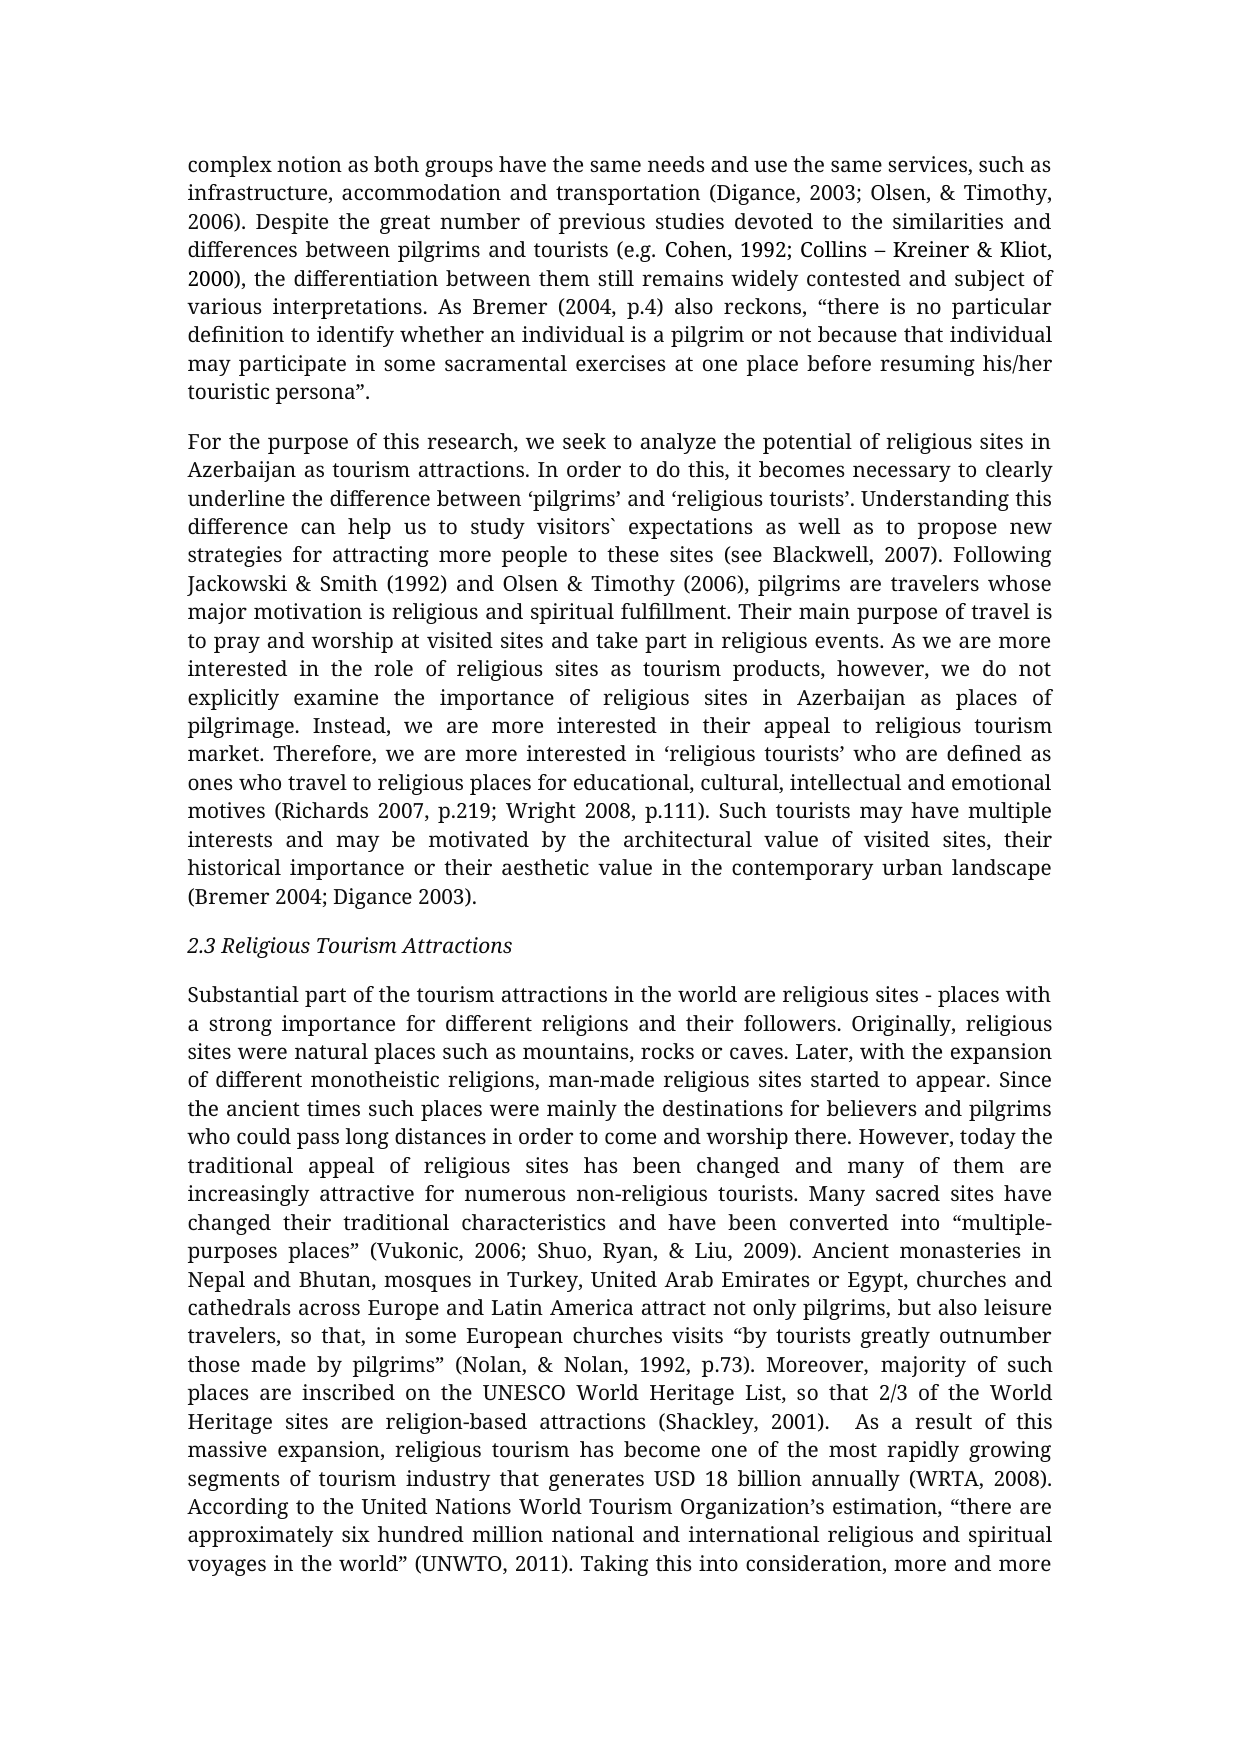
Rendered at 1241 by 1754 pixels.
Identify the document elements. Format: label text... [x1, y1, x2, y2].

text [187, 980, 1053, 1577]
text For the purpose of this research, we seek to analyze the potential of religious sites in Azerbaijan as tourism attractions. In order to do this, it becomes necessary to clearly underline the difference between ‘pilgrims’ and ‘religious tourists’. Understanding this difference can help us to study visitors` expectations as well as to propose new strategies for attracting more people to these sites (see Blackwell, 2007). Following Jackowski & Smith (1992) and Olsen & Timothy (2006), pilgrims are travelers whose major motivation is religious and spiritual fulfillment. Their main purpose of travel is to pray and worship at visited sites and take part in religious events. As we are more interested in the role of religious sites as tourism products, however, we do not explicitly examine the importance of religious sites in Azerbaijan as places of pilgrimage. Instead, we are more interested in their appeal to religious tourism market. Therefore, we are more interested in ‘religious tourists’ who are defined as ones who travel to religious places for educational, cultural, intellectual and emotional motives (Richards 2007, p.219; Wright 2008, p.111). Such tourists may have multiple interests and may be motivated by the architectural value of visited sites, their historical importance or their aesthetic value in the contemporary urban landscape (Bremer 2004; Digance 2003). [187, 427, 1053, 910]
text 2.3 Religious Tourism Attractions [187, 931, 1053, 959]
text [187, 150, 1053, 406]
